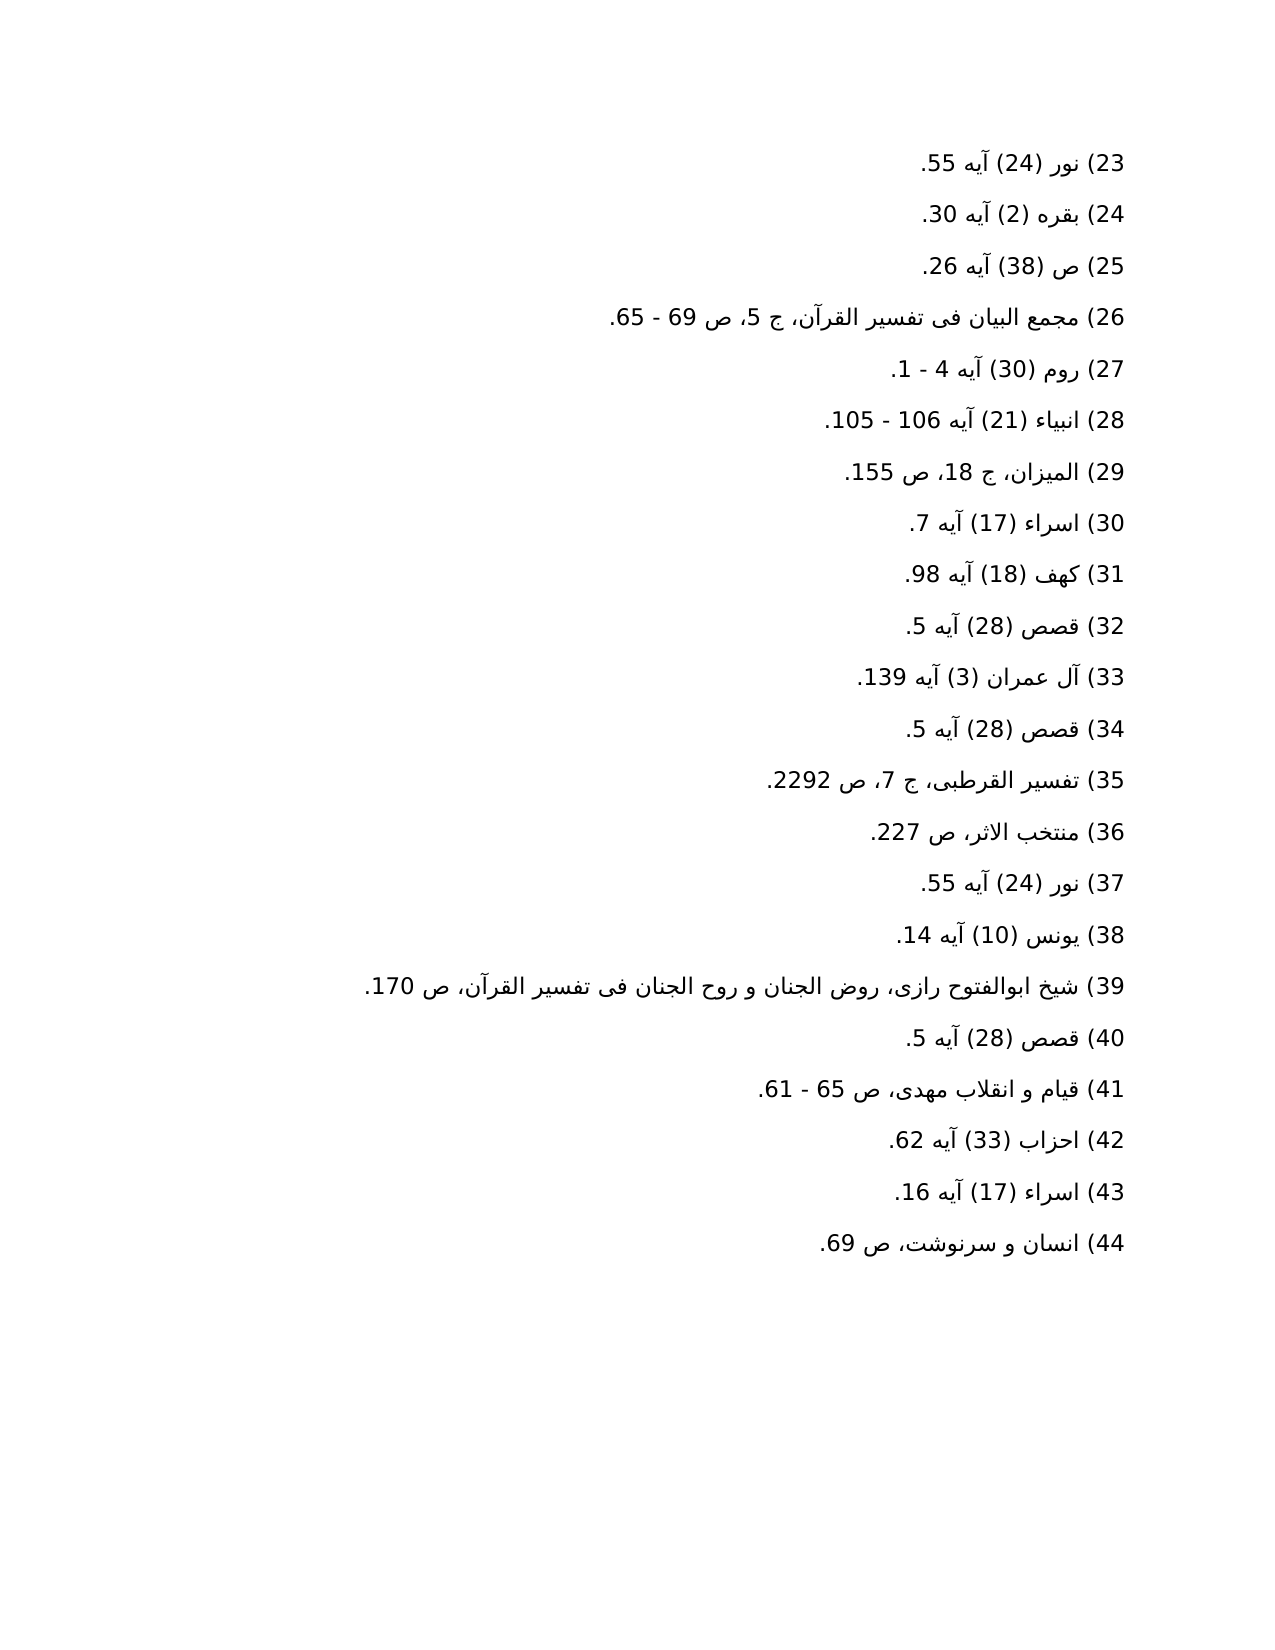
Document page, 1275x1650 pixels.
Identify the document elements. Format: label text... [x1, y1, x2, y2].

text 41) قيام و انقلاب مهدى، ص 65 - 61. [150, 1076, 1125, 1103]
text 38) يونس (10) آيه 14. [150, 922, 1125, 948]
text 39) شيخ ابوالفتوح رازى، روض الجنان و روح الجنان فى تفسير القرآن، ص 170. [150, 973, 1125, 1000]
text 24) بقره (2) آيه 30. [150, 201, 1125, 228]
text 44) انسان و سرنوشت، ص 69. [150, 1231, 1125, 1257]
text 26) مجمع البيان فى تفسير القرآن، ج 5، ص 69 - 65. [150, 304, 1125, 331]
text 32) قصص (28) آيه 5. [150, 613, 1125, 640]
text 43) اسراء (17) آيه 16. [150, 1179, 1125, 1206]
text 34) قصص (28) آيه 5. [150, 716, 1125, 743]
text 37) نور (24) آيه 55. [150, 870, 1125, 897]
text 36) منتخب الاثر، ص 227. [150, 819, 1125, 846]
text 25) ص (38) آيه 26. [150, 253, 1125, 279]
text 23) نور (24) آيه 55. [150, 150, 1125, 177]
text 28) انبياء (21) آيه 106 - 105. [150, 407, 1125, 434]
text 33) آل عمران (3) آيه 139. [150, 664, 1125, 691]
text 40) قصص (28) آيه 5. [150, 1025, 1125, 1051]
text 42) احزاب (33) آيه 62. [150, 1128, 1125, 1154]
text 27) روم (30) آيه 4 - 1. [150, 356, 1125, 382]
text 29) الميزان، ج 18، ص 155. [150, 459, 1125, 485]
text 31) كهف (18) آيه 98. [150, 562, 1125, 588]
text 35) تفسير القرطبى، ج 7، ص 2292. [150, 767, 1125, 794]
text 30) اسراء (17) آيه 7. [150, 510, 1125, 537]
